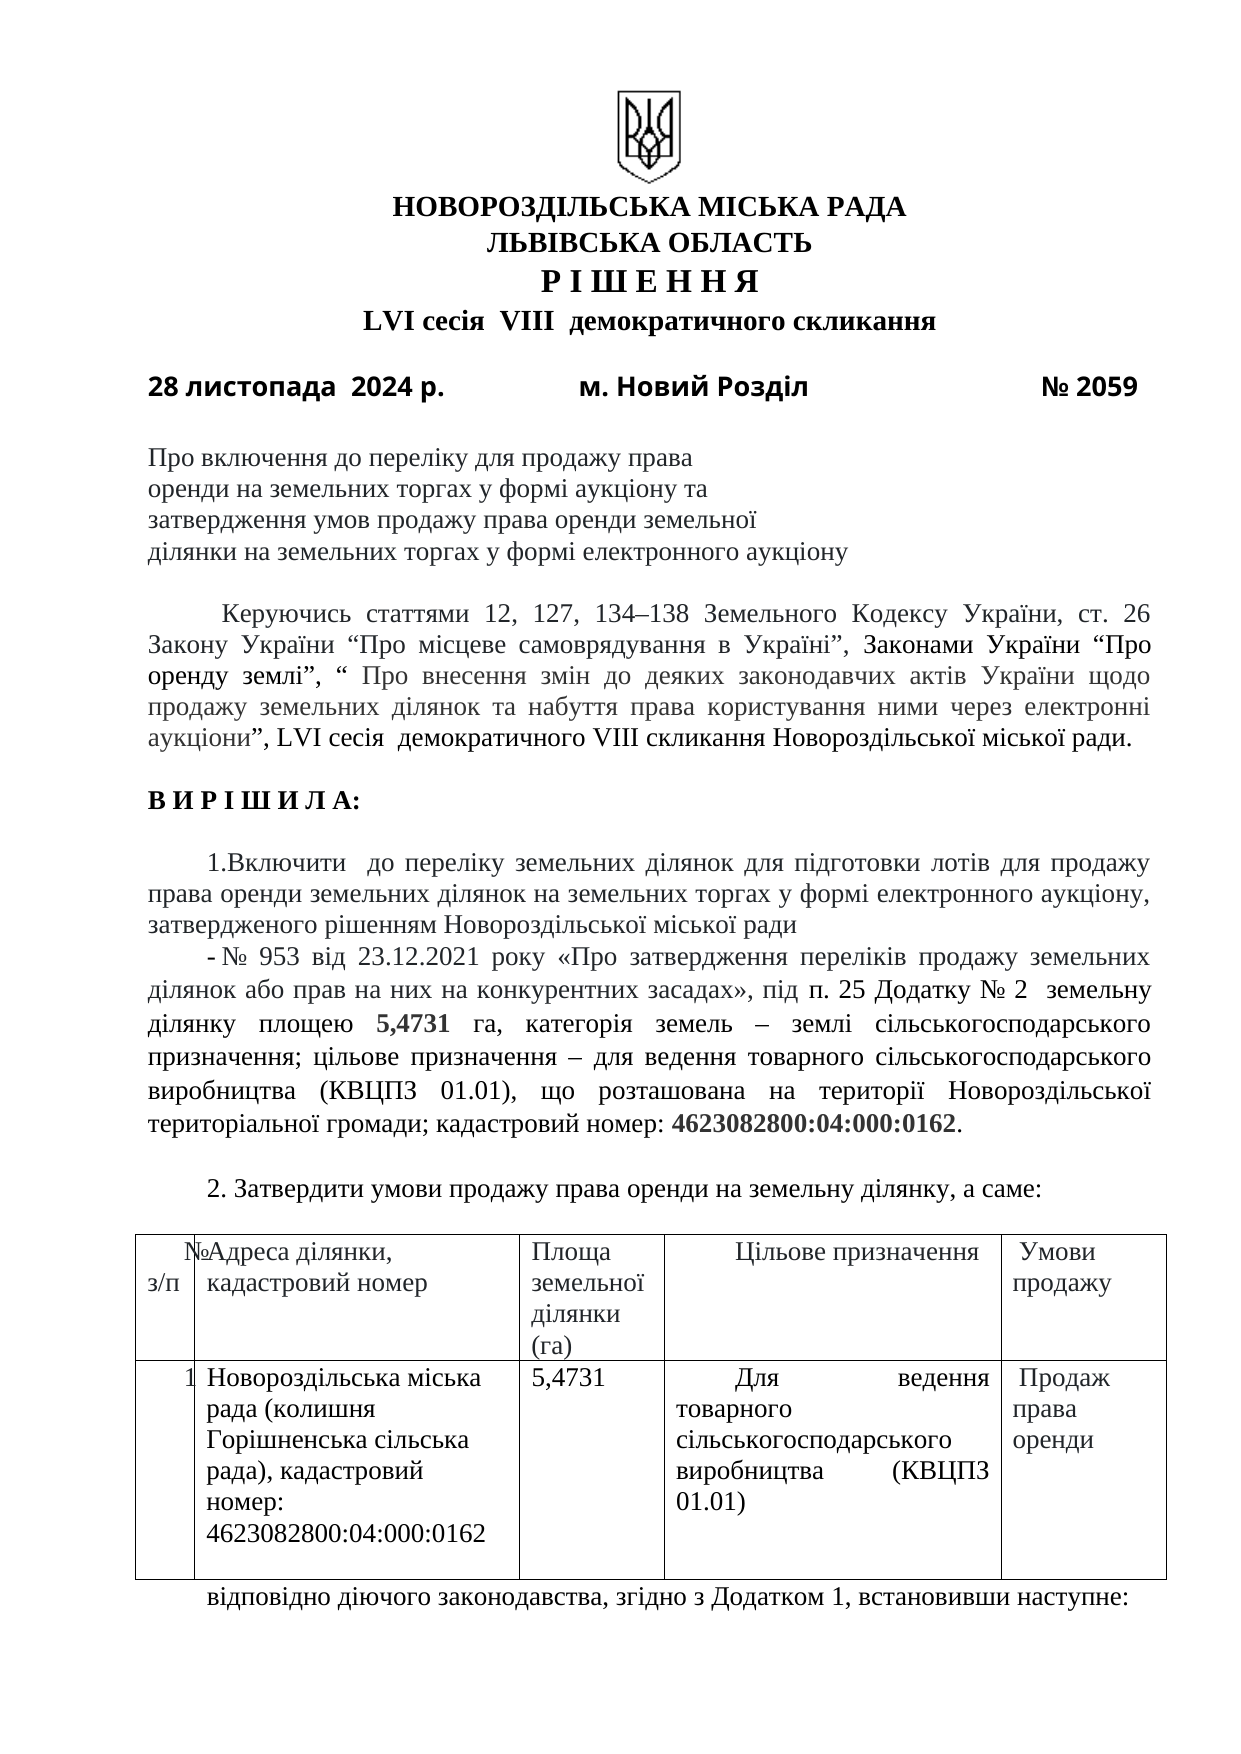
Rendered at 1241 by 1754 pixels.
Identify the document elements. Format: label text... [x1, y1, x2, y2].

table_cell Новороздільська міська рада (колишня Горішненська сільська рада), кадастровий номер: 4623082800:04:000:0162 [195, 1361, 519, 1579]
text Керуючись статтями 12, 127, 134–138 Земельного Кодексу України, ст. 26 Закону України “Про місцеве самоврядування в Україні”, Законами України “Про оренду землі”, “ Про внесення змін до деяких законодавчих актів України щодо продажу земельних ділянок та набуття права користування ними через електронні аукціони”, LVI сесія демократичного VІІІ скликання Новороздільської міської ради. [148, 597, 1152, 690]
text ділянки на земельних торгах у формі електронного аукціону [148, 535, 1152, 566]
table_header №з/п [136, 1235, 194, 1360]
text оренди на земельних торгах у формі аукціону та [148, 472, 1152, 503]
text LVІ сесія VIII демократичного скликання [148, 303, 1152, 336]
text Керуючись статтями 12, 127, 134–138 Земельного Кодексу України, ст. 26 Закону України “Про місцеве самоврядування в Україні”, Законами України “Про оренду землі”, “ Про внесення змін до деяких законодавчих актів України щодо продажу земельних ділянок та набуття права користування ними через електронні аукціони”, LVI сесія демократичного VІІІ скликання Новороздільської міської ради. [251, 722, 1152, 753]
text 1.Включити до переліку земельних ділянок для підготовки лотів для продажу права оренди земельних ділянок на земельних торгах у формі електронного аукціону, затвердженого рішенням Новороздільської міської ради [148, 846, 1152, 939]
text Р І Ш Е Н Н Я [148, 262, 1152, 300]
table_header Площа земельної ділянки (га) [520, 1235, 664, 1360]
text затвердження умов продажу права оренди земельної [148, 503, 1152, 535]
table_header Умови продажу [1002, 1235, 1166, 1360]
table_cell 5,4731 [520, 1361, 664, 1579]
text 2. Затвердити умови продажу права оренди на земельну ділянку, а саме: [148, 1172, 1152, 1203]
table_cell 1 [136, 1361, 194, 1579]
text Про включення до переліку для продажу права [148, 441, 1152, 472]
table_cell Для ведення товарного сільськогосподарського виробництва (КВЦПЗ 01.01) [665, 1361, 1001, 1579]
text ЛЬВІВСЬКА ОБЛАСТЬ [148, 225, 1152, 259]
text 28 листопада 2024 р. м. Новий Розділ № 2059 [148, 367, 1152, 404]
table_cell Продаж права оренди [1002, 1361, 1166, 1579]
text В И Р І Ш И Л А: [148, 784, 1152, 815]
text відповідно діючого законодавства, згідно з Додатком 1, встановивши наступне: [148, 1580, 1152, 1611]
list № 953 від 23.12.2021 року «Про затвердження переліків продажу земельних ділянок або прав на них на конкурентних засадах», під п. 25 Додатку № 2 земельну ділянку площею 5,4731 га, категорія земель – землі сільськогосподарського призначення; цільове призначення – для ведення товарного сільськогосподарського виробництва (КВЦПЗ 01.01), що розташована на території Новороздільської територіальної громади; кадастровий номер: 4623082800:04:000:0162. [148, 939, 1152, 1138]
table_header Цільове призначення [665, 1235, 1001, 1360]
picture [556, 88, 744, 187]
text НОВОРОЗДІЛЬСЬКА МІСЬКА РАДА [148, 189, 1152, 223]
table_header Адреса ділянки, кадастровий номер [195, 1235, 519, 1360]
